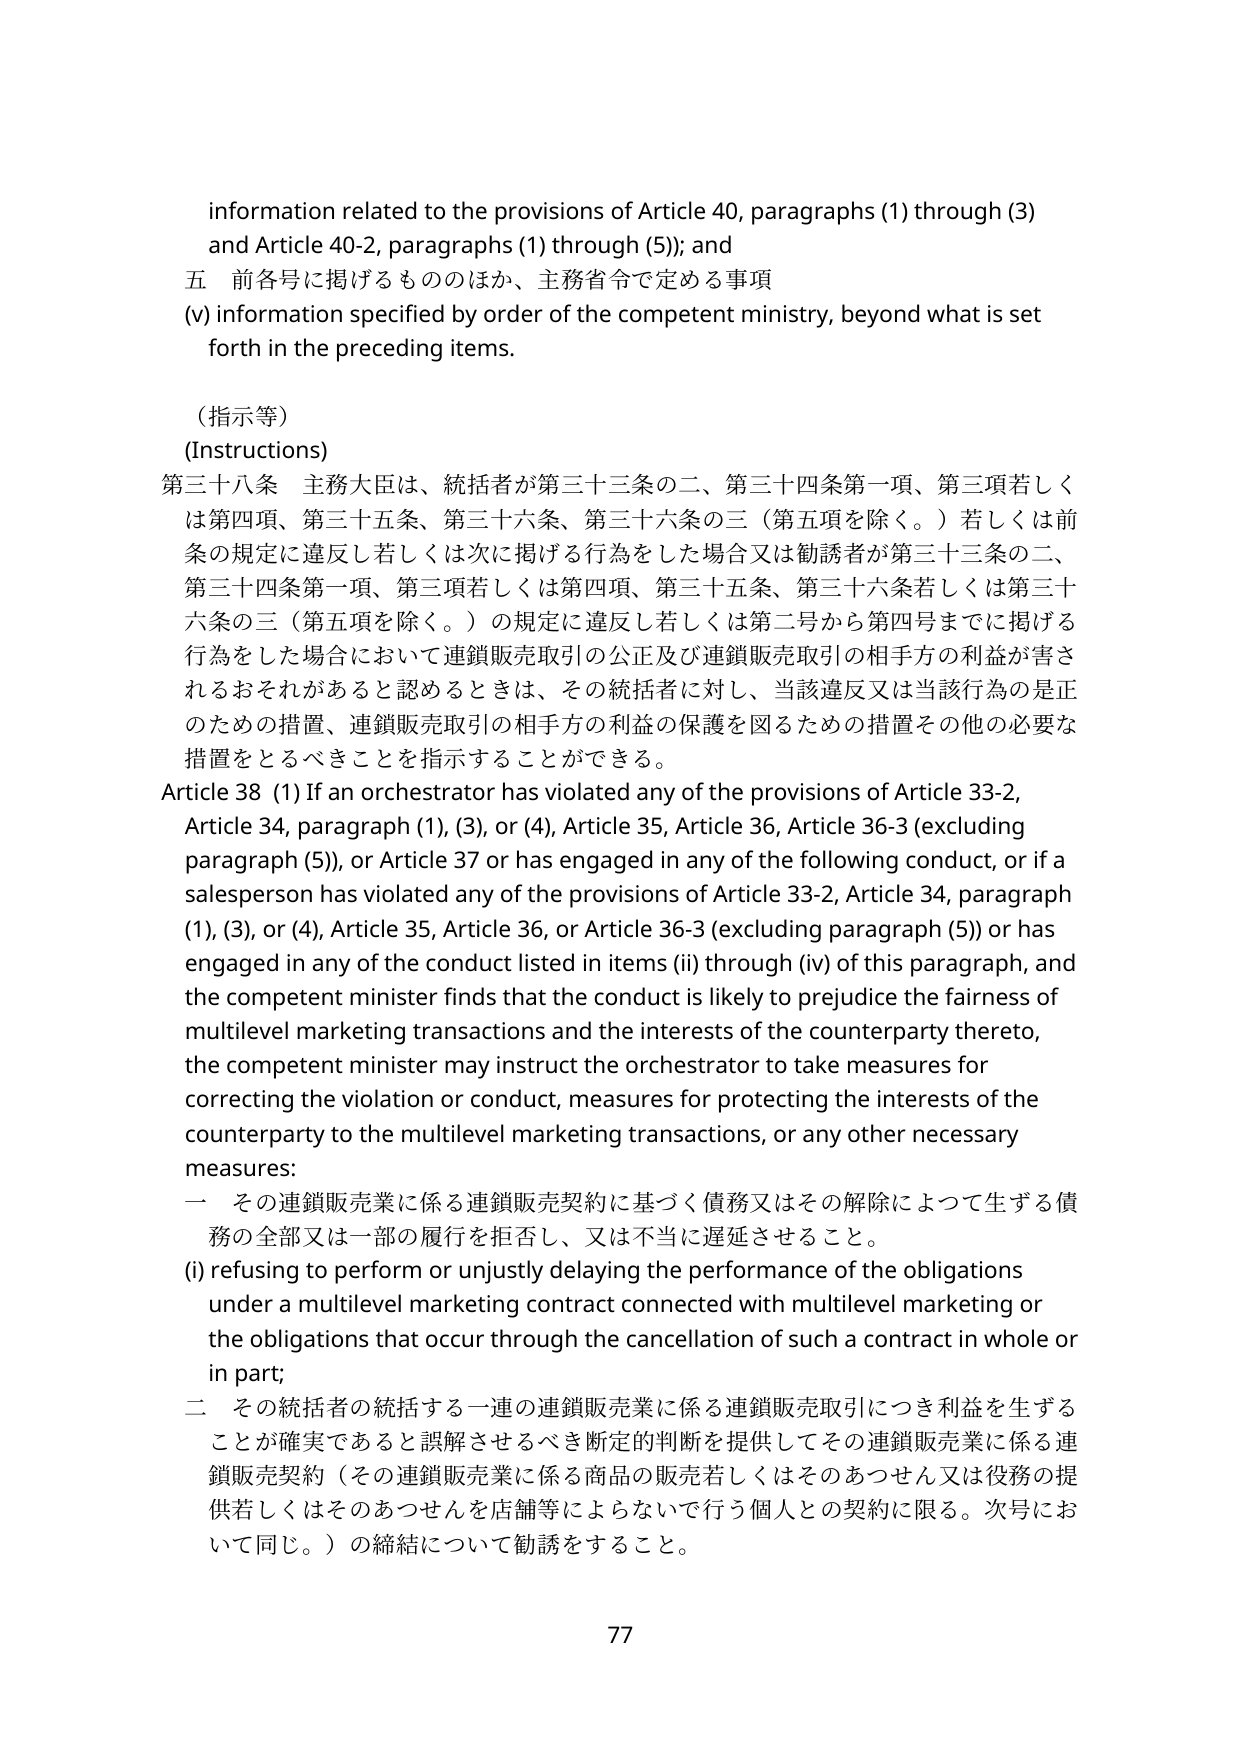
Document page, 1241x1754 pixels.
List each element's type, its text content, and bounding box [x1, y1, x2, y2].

text (Instructions) [184, 433, 1079, 467]
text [184, 194, 1079, 262]
text 二 その統括者の統括する一連の連鎖販売業に係る連鎖販売取引につき利益を生ずることが確実であると誤解させるべき断定的判断を提供してその連鎖販売業に係る連鎖販売契約（その連鎖販売業に係る商品の販売若しくはそのあつせん又は役務の提供若しくはそのあつせんを店舗等によらないで行う個人との契約に限る。次号において同じ。）の締結について勧誘をすること。 [184, 1389, 1079, 1560]
text Article 38 (1) If an orchestrator has violated any of the provisions of Article 33-2, Article 34, paragraph (1), (3), or (4), Article 35, Article 36, Article 36-3 (excluding paragraph (5)), or Article 37 or has engaged in any of the following conduct, or if a salesperson has violated any of the provisions of Article 33-2, Article 34, paragraph (1), (3), or (4), Article 35, Article 36, or Article 36-3 (excluding paragraph (5)) or has engaged in any of the conduct listed in items (ii) through (iv) of this paragraph, and the competent minister finds that the conduct is likely to prejudice the fairness of multilevel marketing transactions and the interests of the counterparty thereto, the competent minister may instruct the orchestrator to take measures for correcting the violation or conduct, measures for protecting the interests of the counterparty to the multilevel marketing transactions, or any other necessary measures: [161, 774, 1079, 1184]
text （指示等） [184, 399, 1079, 433]
text 一 その連鎖販売業に係る連鎖販売契約に基づく債務又はその解除によつて生ずる債務の全部又は一部の履行を拒否し、又は不当に遅延させること。 [184, 1184, 1079, 1253]
text 五 前各号に掲げるもののほか、主務省令で定める事項 [184, 262, 1079, 296]
text (i) refusing to perform or unjustly delaying the performance of the obligations under a multilevel marketing contract connected with multilevel marketing or the obligations that occur through the cancellation of such a contract in whole or in part; [184, 1253, 1079, 1389]
text (v) information specified by order of the competent ministry, beyond what is set forth in the preceding items. [184, 296, 1079, 364]
text 第三十八条 主務大臣は、統括者が第三十三条の二、第三十四条第一項、第三項若しくは第四項、第三十五条、第三十六条、第三十六条の三（第五項を除く。）若しくは前条の規定に違反し若しくは次に掲げる行為をした場合又は勧誘者が第三十三条の二、第三十四条第一項、第三項若しくは第四項、第三十五条、第三十六条若しくは第三十六条の三（第五項を除く。）の規定に違反し若しくは第二号から第四号までに掲げる行為をした場合において連鎖販売取引の公正及び連鎖販売取引の相手方の利益が害されるおそれがあると認めるときは、その統括者に対し、当該違反又は当該行為の是正のための措置、連鎖販売取引の相手方の利益の保護を図るための措置その他の必要な措置をとるべきことを指示することができる。 [161, 467, 1079, 774]
